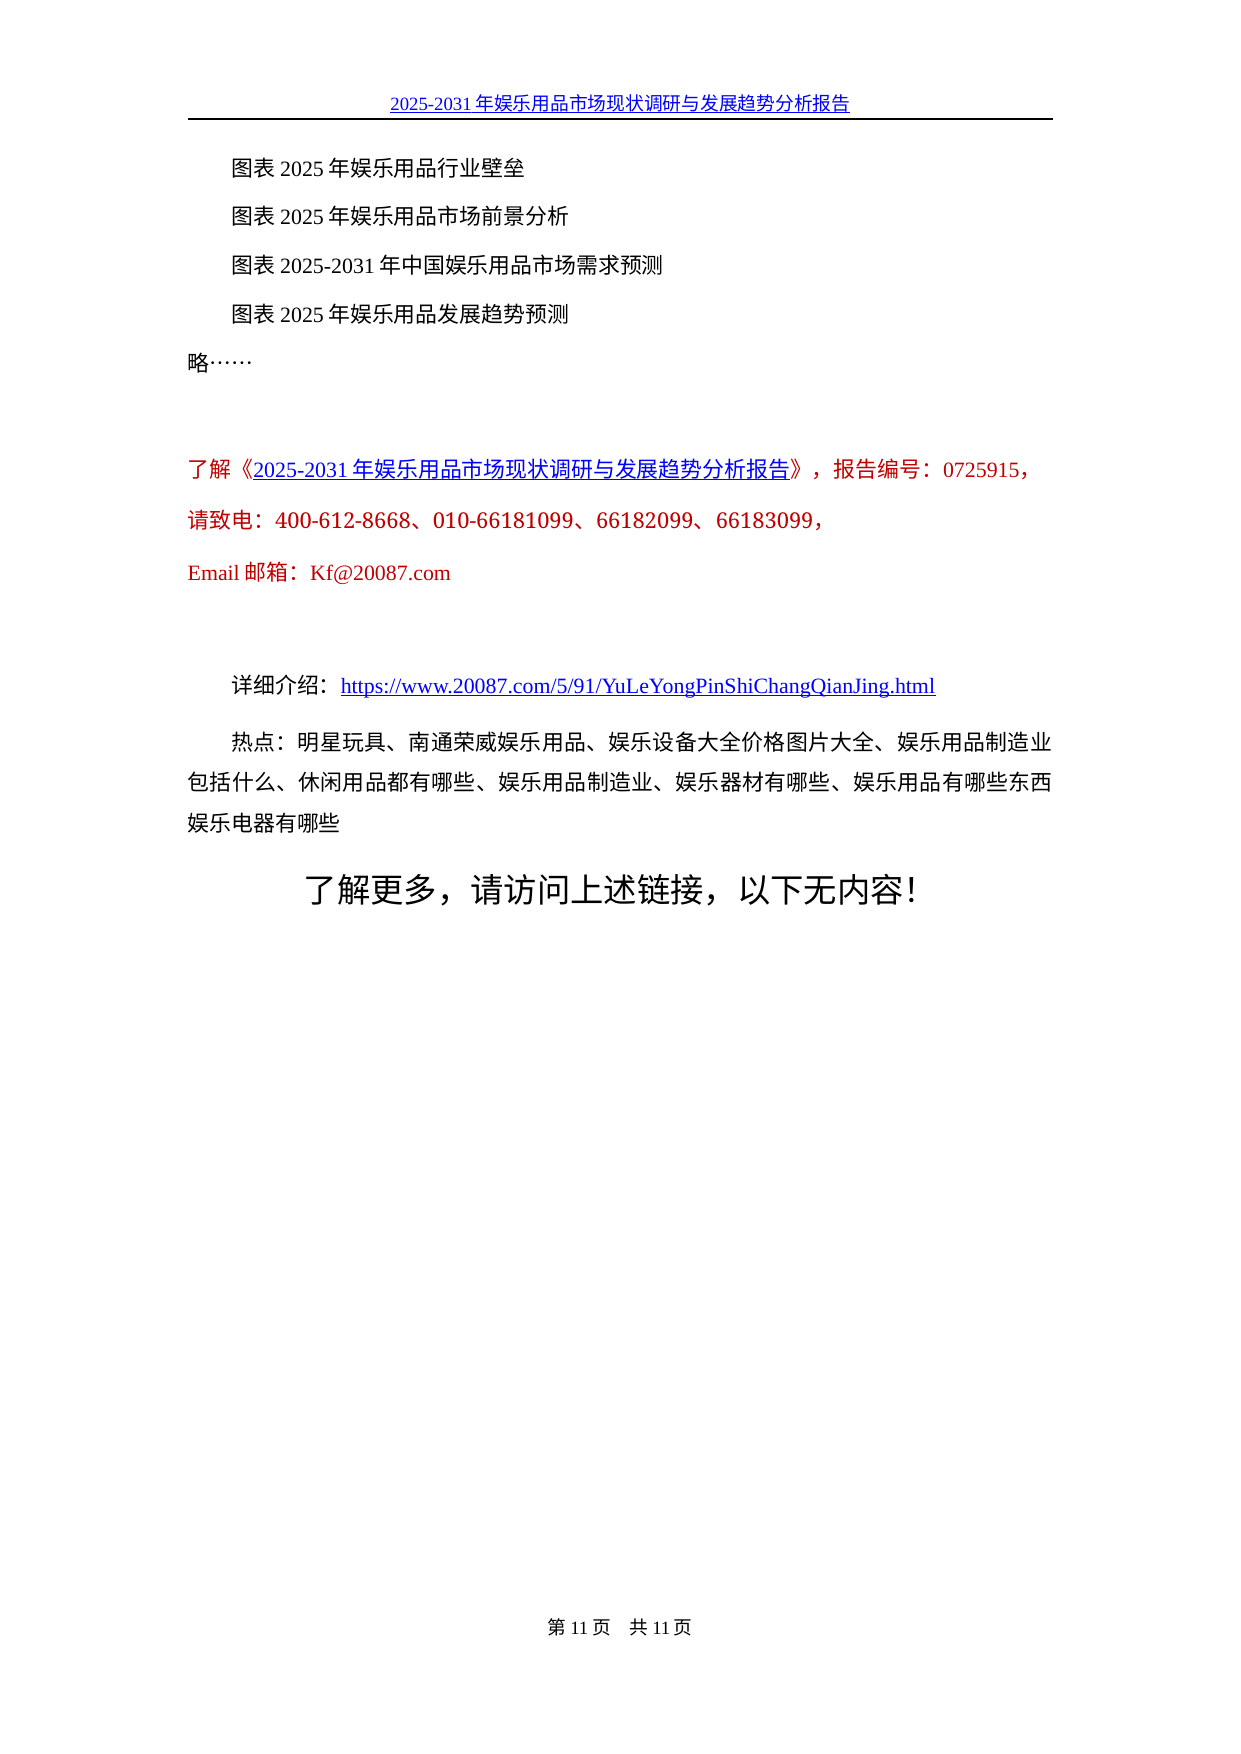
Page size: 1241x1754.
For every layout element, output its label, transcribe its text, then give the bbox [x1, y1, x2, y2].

text 详细介绍：https://www.20087.com/5/91/YuLeYongPinShiChangQianJing.html [187, 668, 1053, 700]
title 了解更多，请访问上述链接，以下无内容！ [187, 856, 1053, 921]
text 请致电：400-612-8668、010-66181099、66182099、66183099， [187, 503, 1053, 536]
text 了解《2025-2031年娱乐用品市场现状调研与发展趋势分析报告》，报告编号：0725915， [187, 452, 1053, 484]
text 热点：明星玩具、南通荣威娱乐用品、娱乐设备大全价格图片大全、娱乐用品制造业包括什么、休闲用品都有哪些、娱乐用品制造业、娱乐器材有哪些、娱乐用品有哪些东西、娱乐电器有哪些 [187, 724, 1053, 838]
text Email邮箱：Kf@20087.com [187, 555, 1053, 587]
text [187, 150, 1053, 378]
